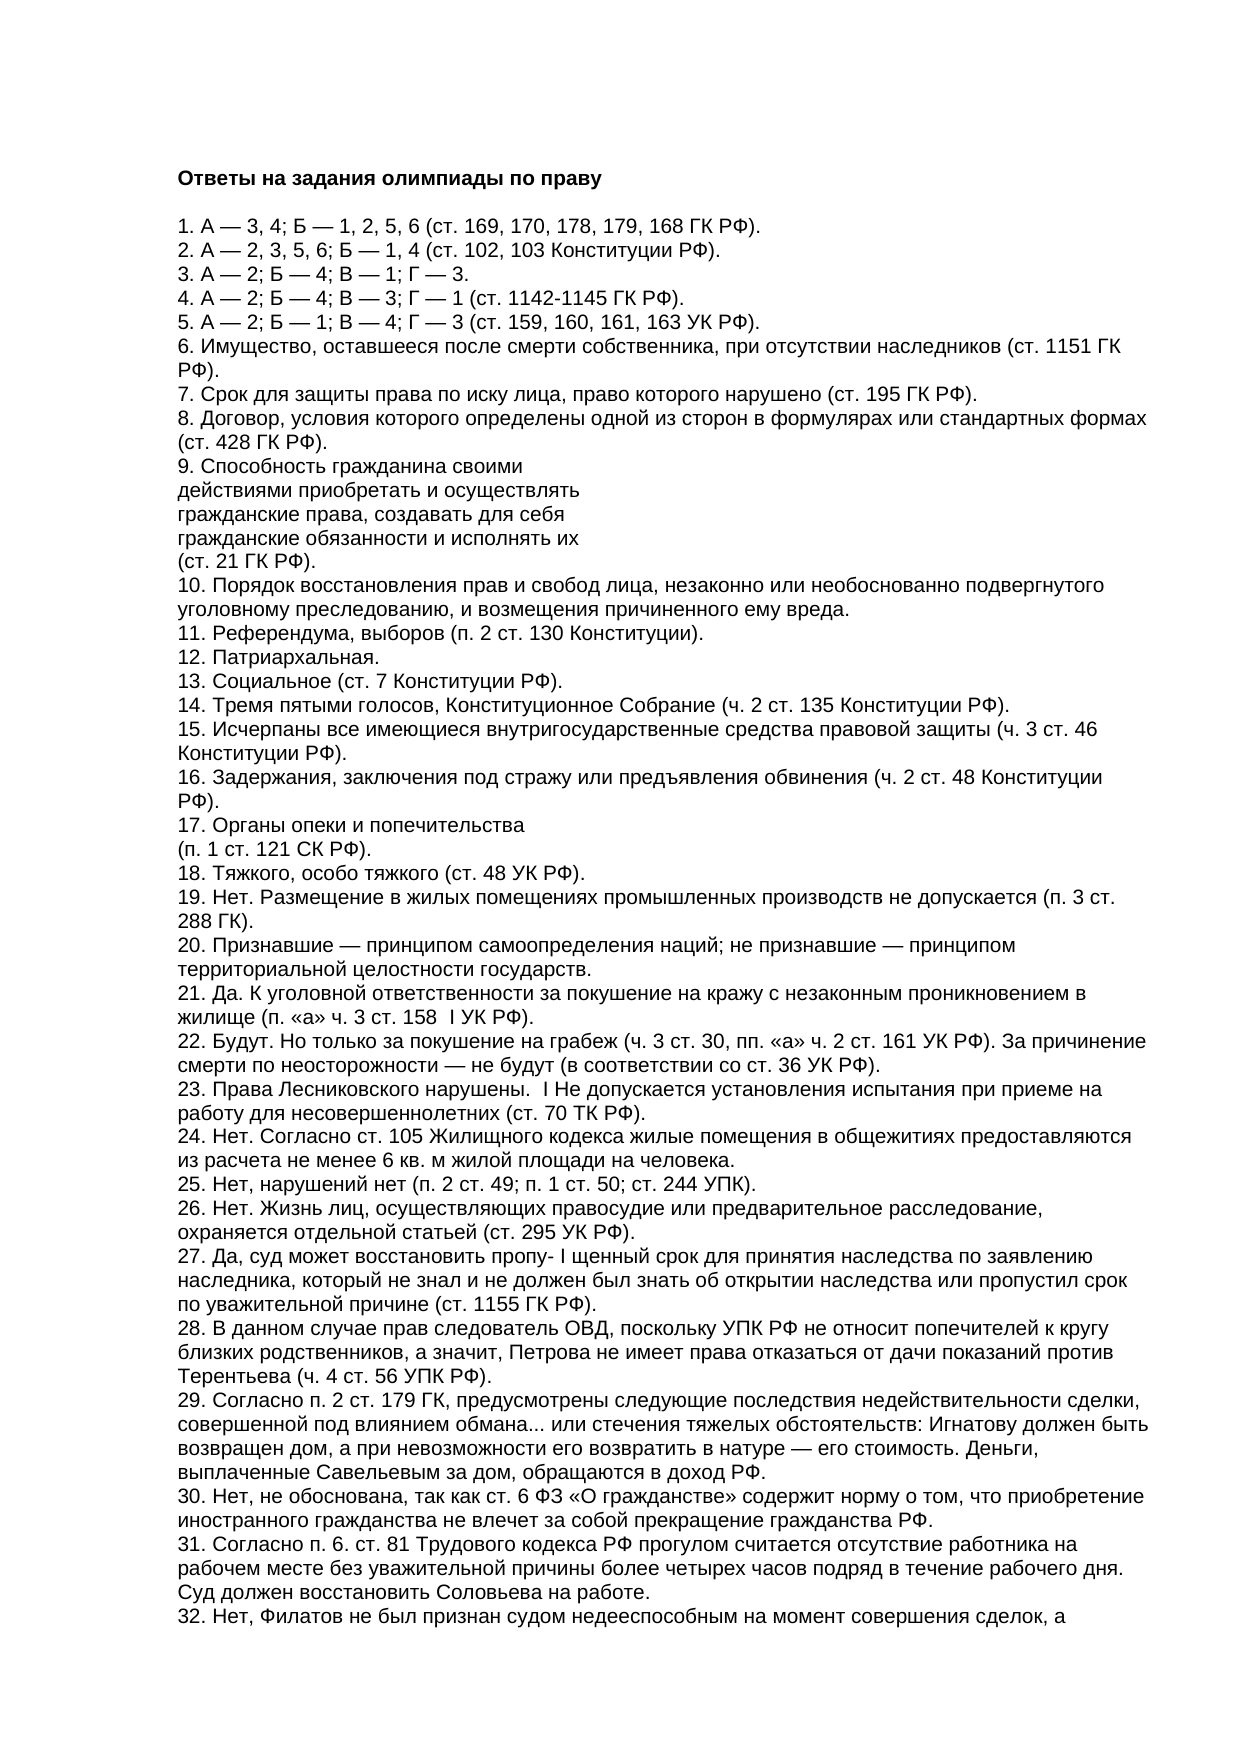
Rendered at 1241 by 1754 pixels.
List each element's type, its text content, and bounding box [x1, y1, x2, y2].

text Ответы на задания олимпиады по праву [177, 166, 1152, 190]
text 1. А — 3, 4; Б — 1, 2, 5, 6 (ст. 169, 170, 178, 179, 168 ГК РФ). 2. А — 2, 3, 5, 6; Б — 1, 4 (ст. 102, 103 Конституции РФ). 3. А — 2; Б — 4; В — 1; Г — 3. 4. А — 2; Б — 4; В — 3; Г — 1 (ст. 1142-1145 ГК РФ). 5. А — 2; Б — 1; В — 4; Г — 3 (ст. 159, 160, 161, 163 УК РФ). 6. Имущество, оставшееся после смерти собственника, при отсутствии наследников (ст. 1151 ГК РФ). 7. Срок для защиты права по иску лица, право которого нарушено (ст. 195 ГК РФ). 8. Договор, условия которого определены одной из сторон в формулярах или стандартных формах (ст. 428 ГК РФ). 9. Способность гражданина своими действиями приобретать и осуществлять гражданские права, создавать для себя гражданские обязанности и исполнять их (ст. 21 ГК РФ). 10. Порядок восстановления прав и свобод лица, незаконно или необоснованно подвергнутого уголовному преследованию, и возмещения причиненного ему вреда. 11. Референдума, выборов (п. 2 ст. 130 Конституции). 12. Патриархальная. 13. Социальное (ст. 7 Конституции РФ). 14. Тремя пятыми голосов, Конституционное Собрание (ч. 2 ст. 135 Конституции РФ). 15. Исчерпаны все имеющиеся внутригосударственные средства правовой защиты (ч. 3 ст. 46 Конституции РФ). 16. Задержания, заключения под стражу или предъявления обвинения (ч. 2 ст. 48 Конституции РФ). 17. Органы опеки и попечительства (п. 1 ст. 121 СК РФ). 18. Тяжкого, особо тяжкого (ст. 48 УК РФ). 19. Нет. Размещение в жилых помещениях промышленных производств не допускается (п. 3 ст. 288 ГК). 20. Признавшие — принципом самоопределения наций; не признавшие — принципом территориальной целостности государств. 21. Да. К уголовной ответственности за покушение на кражу с незаконным проникновением в жилище (п. «а» ч. 3 ст. 158 I УК РФ). 22. Будут. Но только за покушение на грабеж (ч. 3 ст. 30, пп. «а» ч. 2 ст. 161 УК РФ). За причинение смерти по неосторожности — не будут (в соответствии со ст. 36 УК РФ). [177, 214, 1152, 1076]
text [177, 1076, 1152, 1627]
